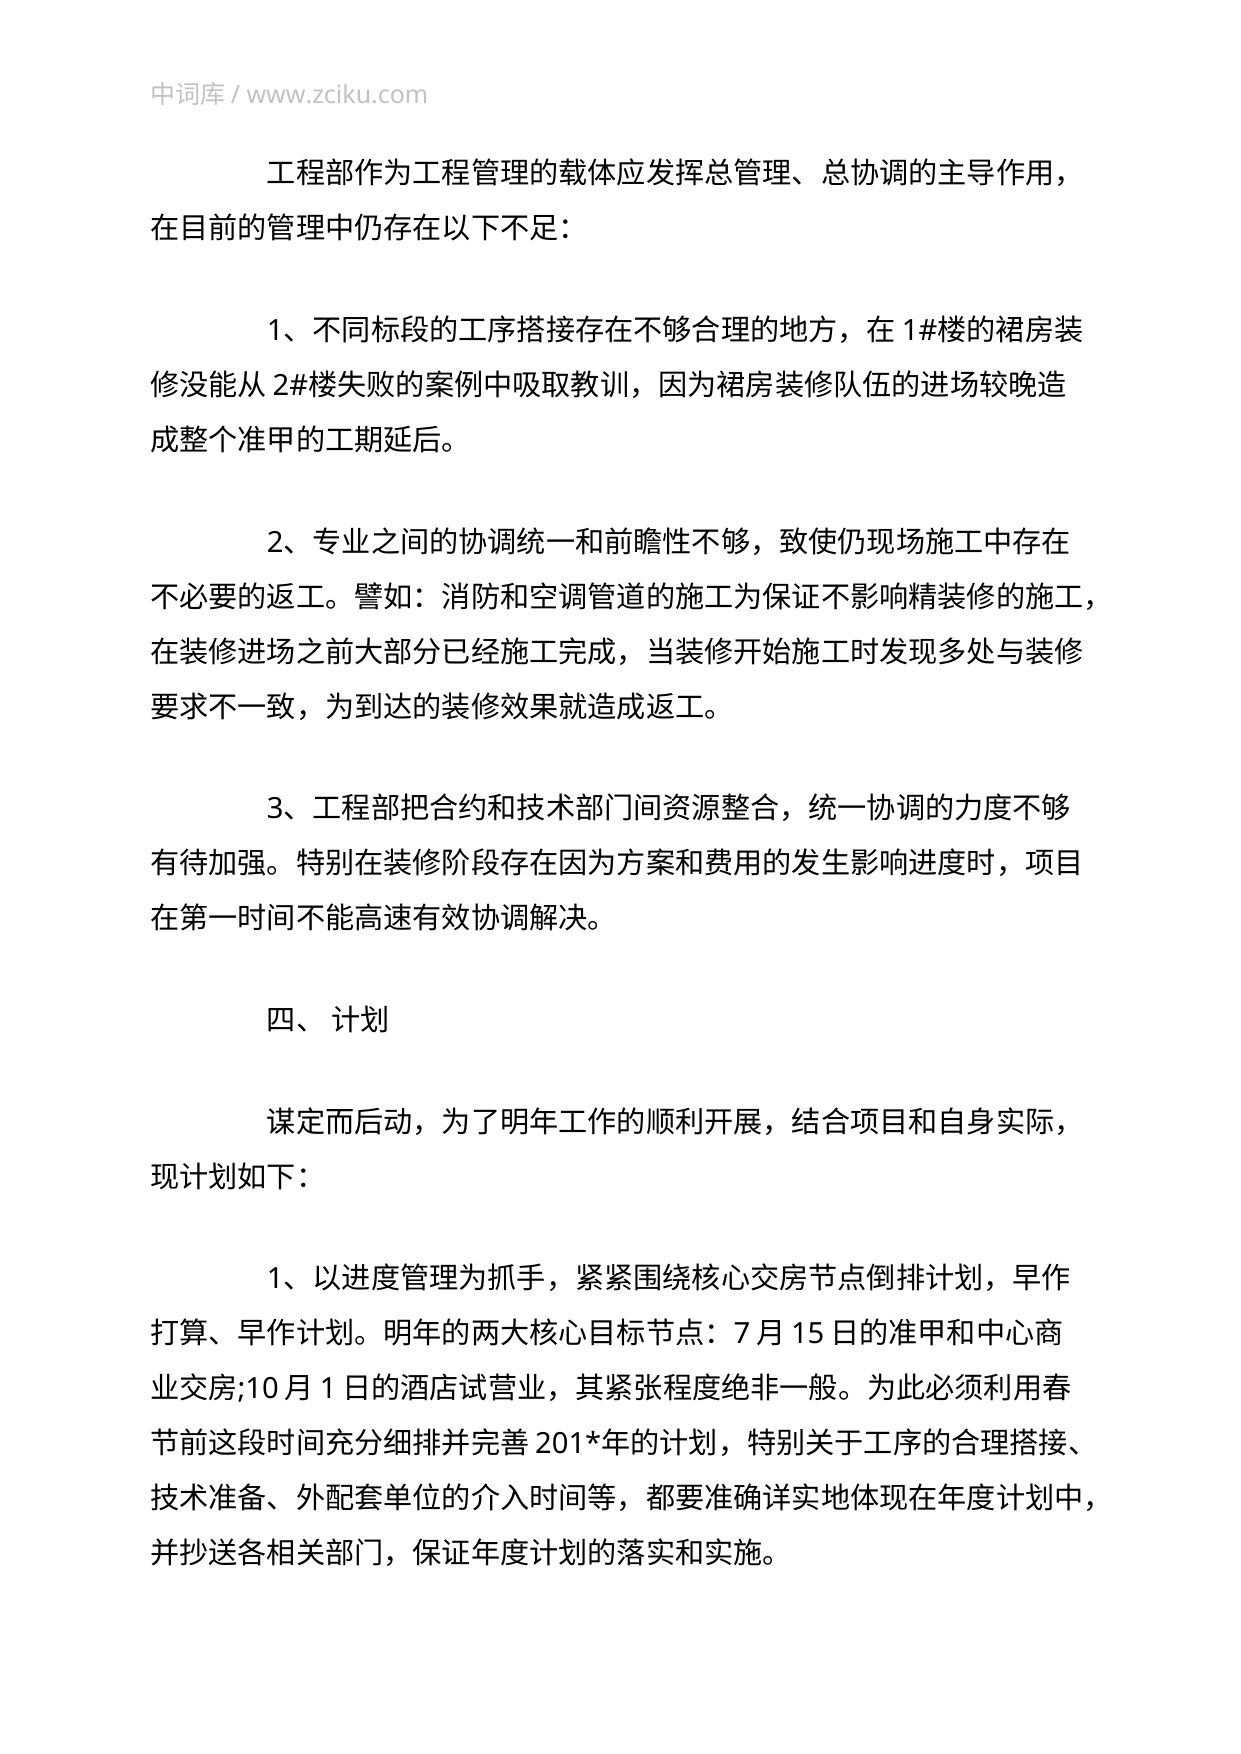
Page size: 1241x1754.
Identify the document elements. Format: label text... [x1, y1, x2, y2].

text 四、 计划 [150, 997, 1090, 1039]
text 3、工程部把合约和技术部门间资源整合，统一协调的力度不够有待加强。特别在装修阶段存在因为方案和费用的发生影响进度时，项目在第一时间不能高速有效协调解决。 [150, 785, 1090, 937]
text 1、以进度管理为抓手，紧紧围绕核心交房节点倒排计划，早作打算、早作计划。明年的两大核心目标节点：7月15日的准甲和中心商业交房;10月1日的酒店试营业，其紧张程度绝非一般。为此必须利用春节前这段时间充分细排并完善201*年的计划，特别关于工序的合理搭接、技术准备、外配套单位的介入时间等，都要准确详实地体现在年度计划中，并抄送各相关部门，保证年度计划的落实和实施。 [150, 1255, 1090, 1572]
text 工程部作为工程管理的载体应发挥总管理、总协调的主导作用，在目前的管理中仍存在以下不足： [150, 150, 1090, 247]
text 1、不同标段的工序搭接存在不够合理的地方，在1#楼的裙房装修没能从2#楼失败的案例中吸取教训，因为裙房装修队伍的进场较晚造成整个准甲的工期延后。 [150, 307, 1090, 459]
text 2、专业之间的协调统一和前瞻性不够，致使仍现场施工中存在不必要的返工。譬如：消防和空调管道的施工为保证不影响精装修的施工，在装修进场之前大部分已经施工完成，当装修开始施工时发现多处与装修要求不一致，为到达的装修效果就造成返工。 [150, 518, 1090, 726]
text 谋定而后动，为了明年工作的顺利开展，结合项目和自身实际，现计划如下： [150, 1098, 1090, 1196]
